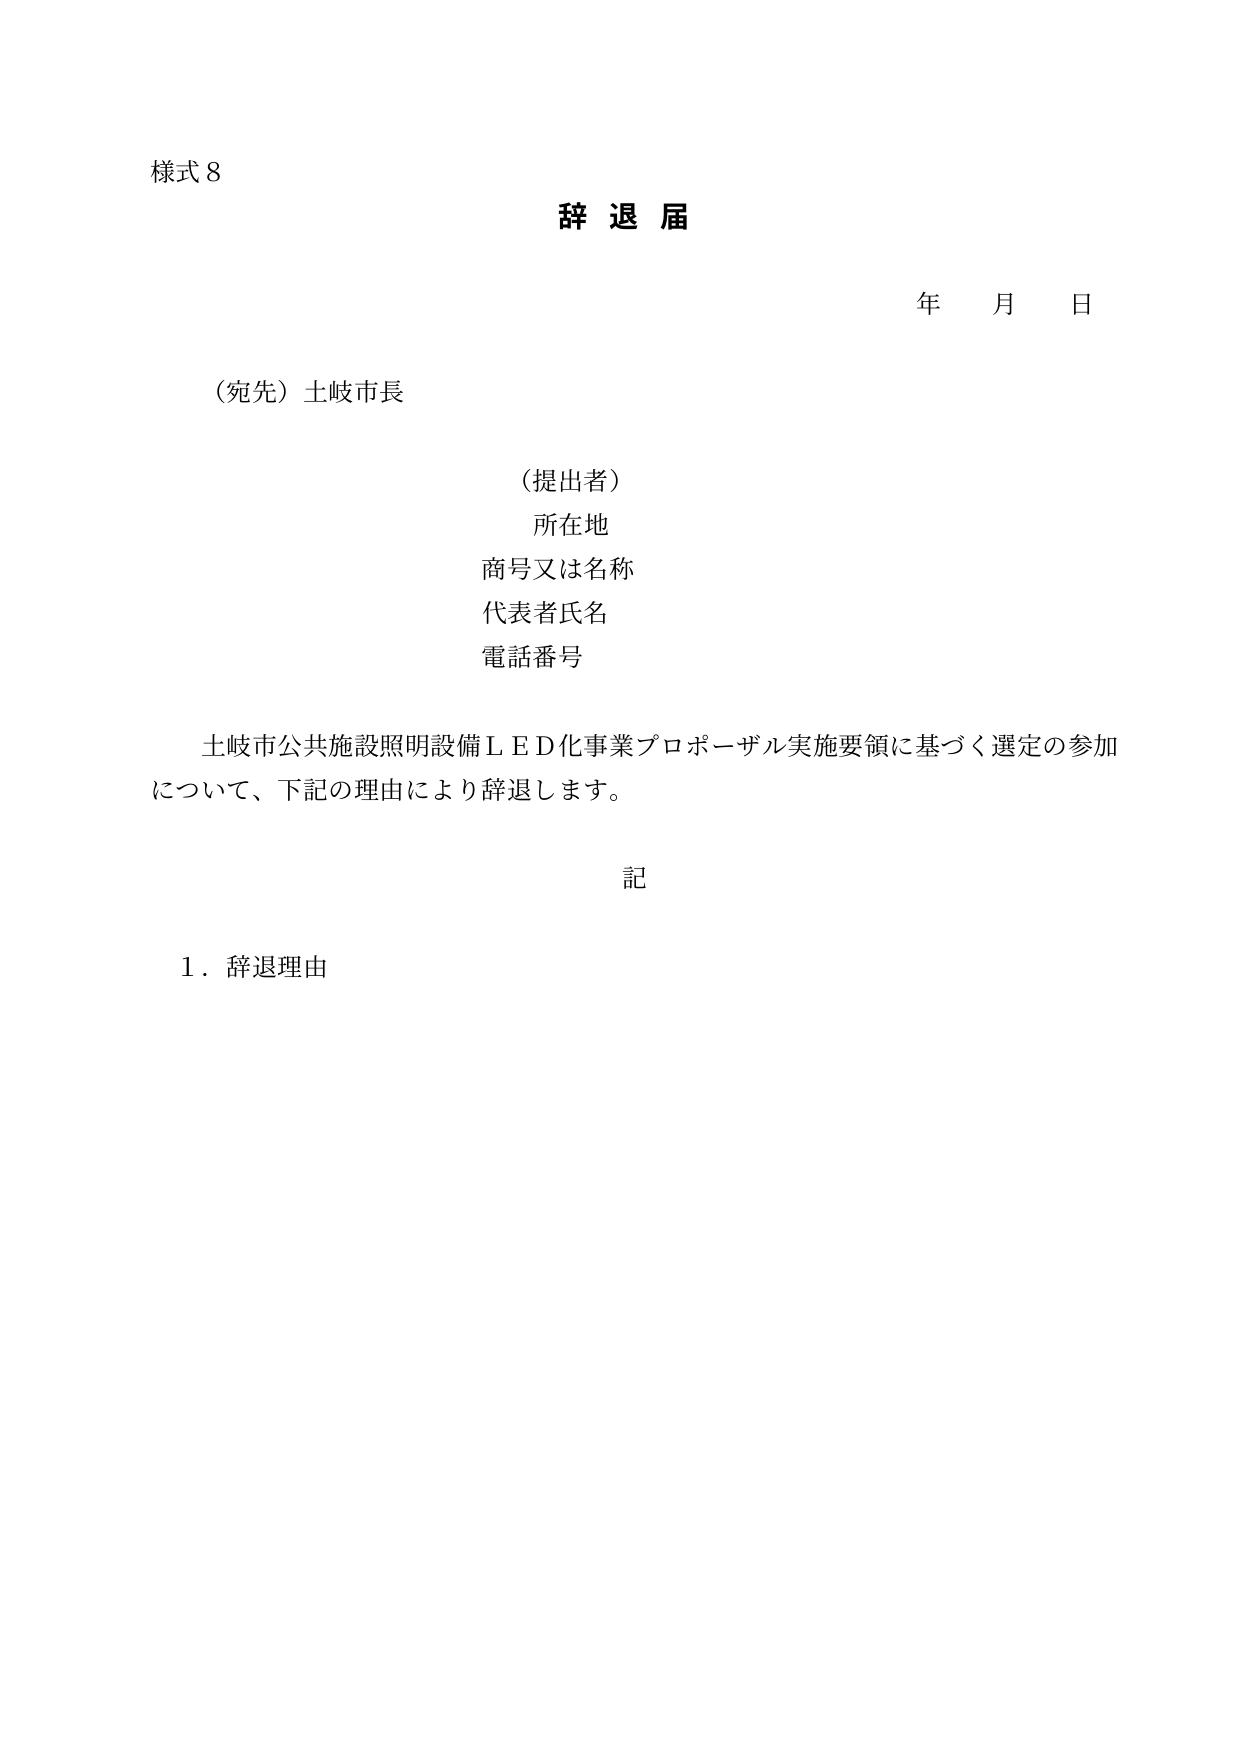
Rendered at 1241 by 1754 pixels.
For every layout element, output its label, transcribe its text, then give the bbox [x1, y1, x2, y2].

text 所在地 [150, 502, 1120, 546]
text 商号又は名称 [150, 546, 1120, 590]
text 辞退届 [150, 192, 1120, 237]
text 代表者氏名 [150, 590, 1120, 634]
text （宛先）土岐市長 [150, 369, 1120, 413]
text １．辞退理由 [150, 943, 1120, 987]
text （提出者） [150, 457, 1120, 502]
text 電話番号 [150, 634, 1120, 678]
text 土岐市公共施設照明設備ＬＥＤ化事業プロポーザル実施要領に基づく選定の参加について、下記の理由により辞退します。 [150, 722, 1120, 811]
subtitle 記 [150, 855, 1120, 899]
text 様式８ [150, 148, 1120, 192]
text 年 月 日 [150, 281, 1095, 325]
